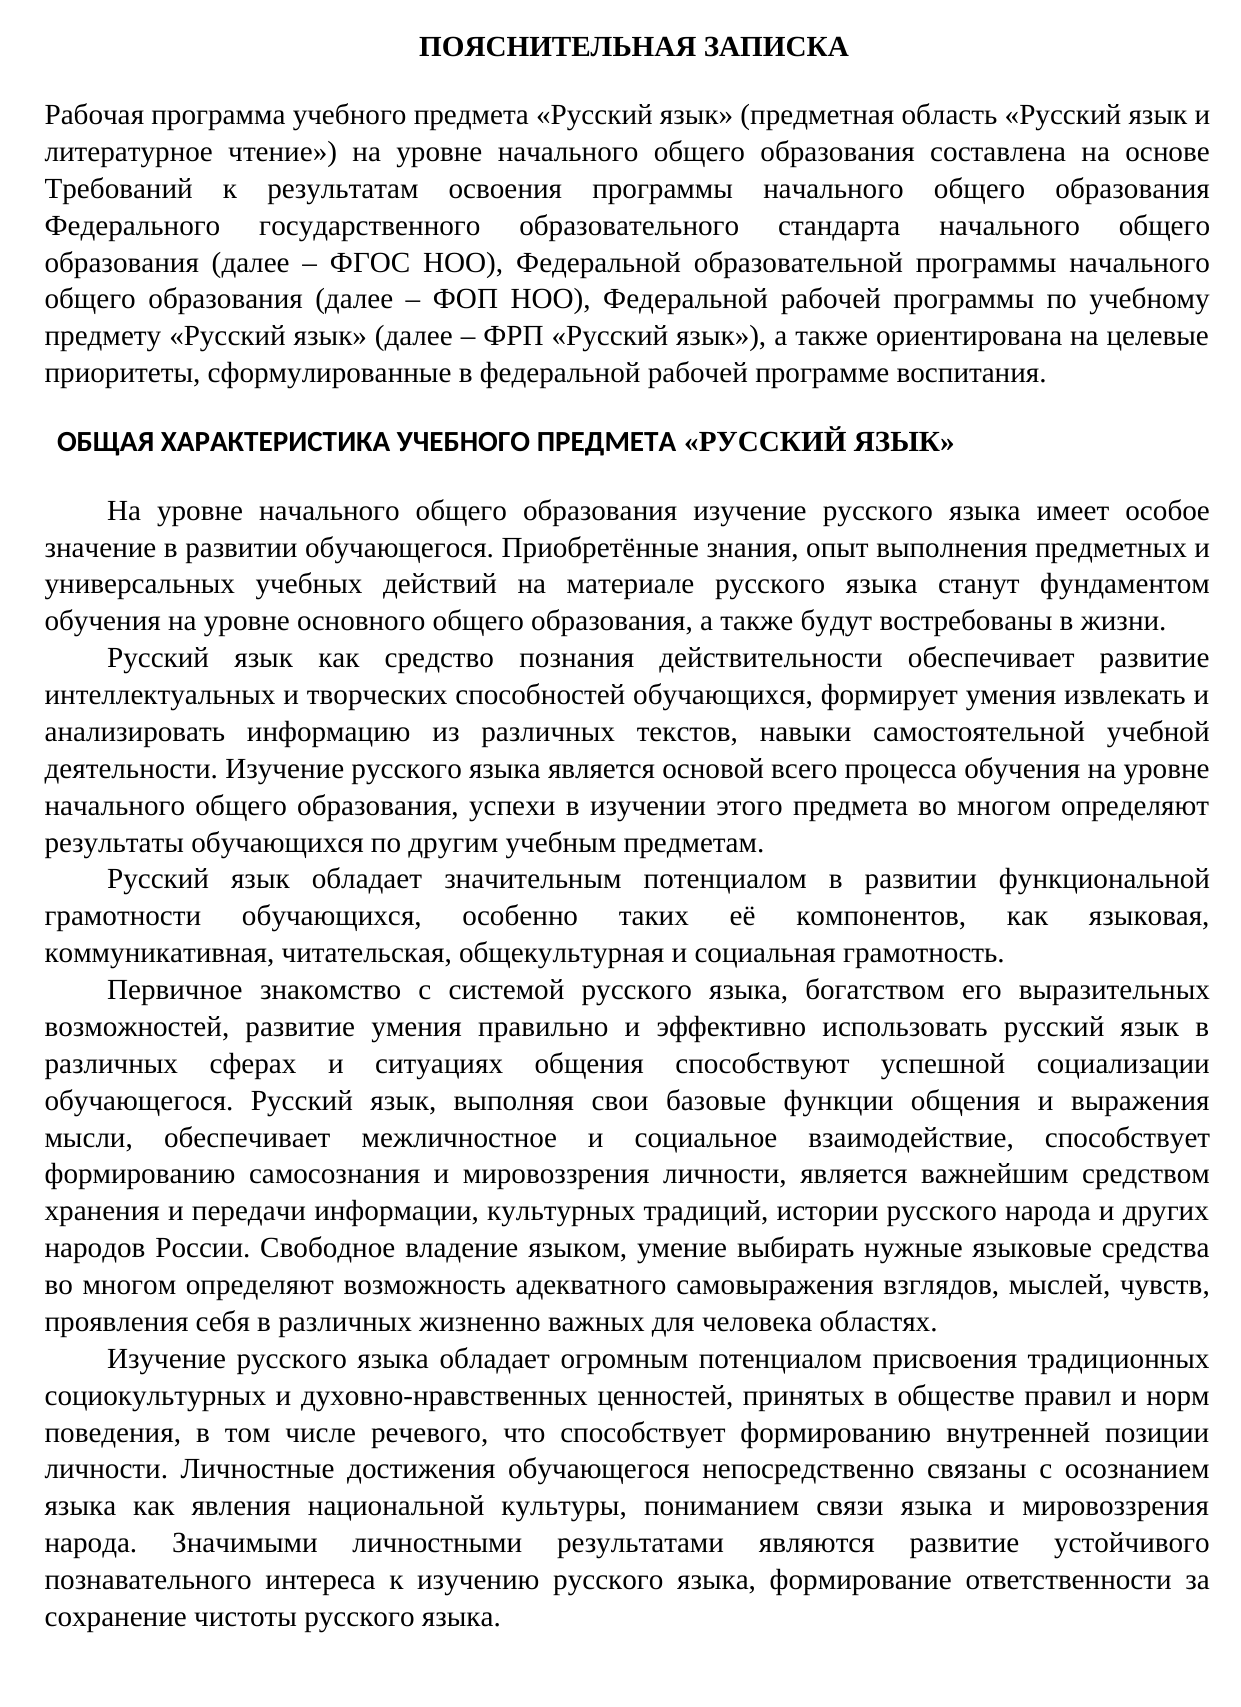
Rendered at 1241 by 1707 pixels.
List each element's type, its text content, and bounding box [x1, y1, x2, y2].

text Первичное знакомство с системой русского языка, богатством его выразительных возможностей, развитие умения правильно и эффективно использовать русский язык в различных сферах и ситуациях общения способствуют успешной социализации обучающегося. Русский язык, выполняя свои базовые функции общения и выражения мысли, обеспечивает межличностное и социальное взаимодействие, способствует формированию самосознания и мировоззрения личности, является важнейшим средством хранения и передачи информации, культурных традиций, истории русского народа и других народов России. Свободное владение языком, умение выбирать нужные языковые средства во многом определяют возможность адекватного самовыражения взглядов, мыслей, чувств, проявления себя в различных жизненно важных для человека областях. [44, 972, 1211, 1338]
text ПОЯСНИТЕЛЬНАЯ ЗАПИСКА [57, 29, 1211, 63]
text Изучение русского языка обладает огромным потенциалом присвоения традиционных социокультурных и духовно-нравственных ценностей, принятых в обществе правил и норм поведения, в том числе речевого, что способствует формированию внутренней позиции личности. Личностные достижения обучающегося непосредственно связаны с осознанием языка как явления национальной культуры, пониманием связи языка и мировоззрения народа. Значимыми личностными результатами являются развитие устойчивого познавательного интереса к изучению русского языка, формирование ответственности за сохранение чистоты русского языка. [44, 1341, 1211, 1633]
text Русский язык обладает значительным потенциалом в развитии функциональной грамотности обучающихся, особенно таких её компонентов, как языковая, коммуникативная, читательская, общекультурная и социальная грамотность. [44, 862, 1211, 969]
text ОБЩАЯ ХАРАКТЕРИСТИКА УЧЕБНОГО ПРЕДМЕТА «РУССКИЙ ЯЗЫК» [57, 423, 1211, 458]
text Русский язык как средство познания действительности обеспечивает развитие интеллектуальных и творческих способностей обучающихся, формирует умения извлекать и анализировать информацию из различных текстов, навыки самостоятельной учебной деятельности. Изучение русского языка является основой всего процесса обучения на уровне начального общего образования, успехи в изучении этого предмета во многом определяют результаты обучающихся по другим учебным предметам. [44, 640, 1211, 858]
text На уровне начального общего образования изучение русского языка имеет особое значение в развитии обучающегося. Приобретённые знания, опыт выполнения предметных и универсальных учебных действий на материале русского языка станут фундаментом обучения на уровне основного общего образования, а также будут востребованы в жизни. [44, 493, 1211, 637]
text Рабочая программа учебного предмета «Русский язык» (предметная область «Русский язык и литературное чтение») на уровне начального общего образования составлена на основе Требований к результатам освоения программы начального общего образования Федерального государственного образовательного стандарта начального общего образования (далее – ФГОС НОО), Федеральной образовательной программы начального общего образования (далее – ФОП НОО), Федеральной рабочей программы по учебному предмету «Русский язык» (далее – ФРП «Русский язык»), а также ориентирована на целевые приоритеты, сформулированные в федеральной рабочей программе воспитания. [44, 97, 1211, 389]
